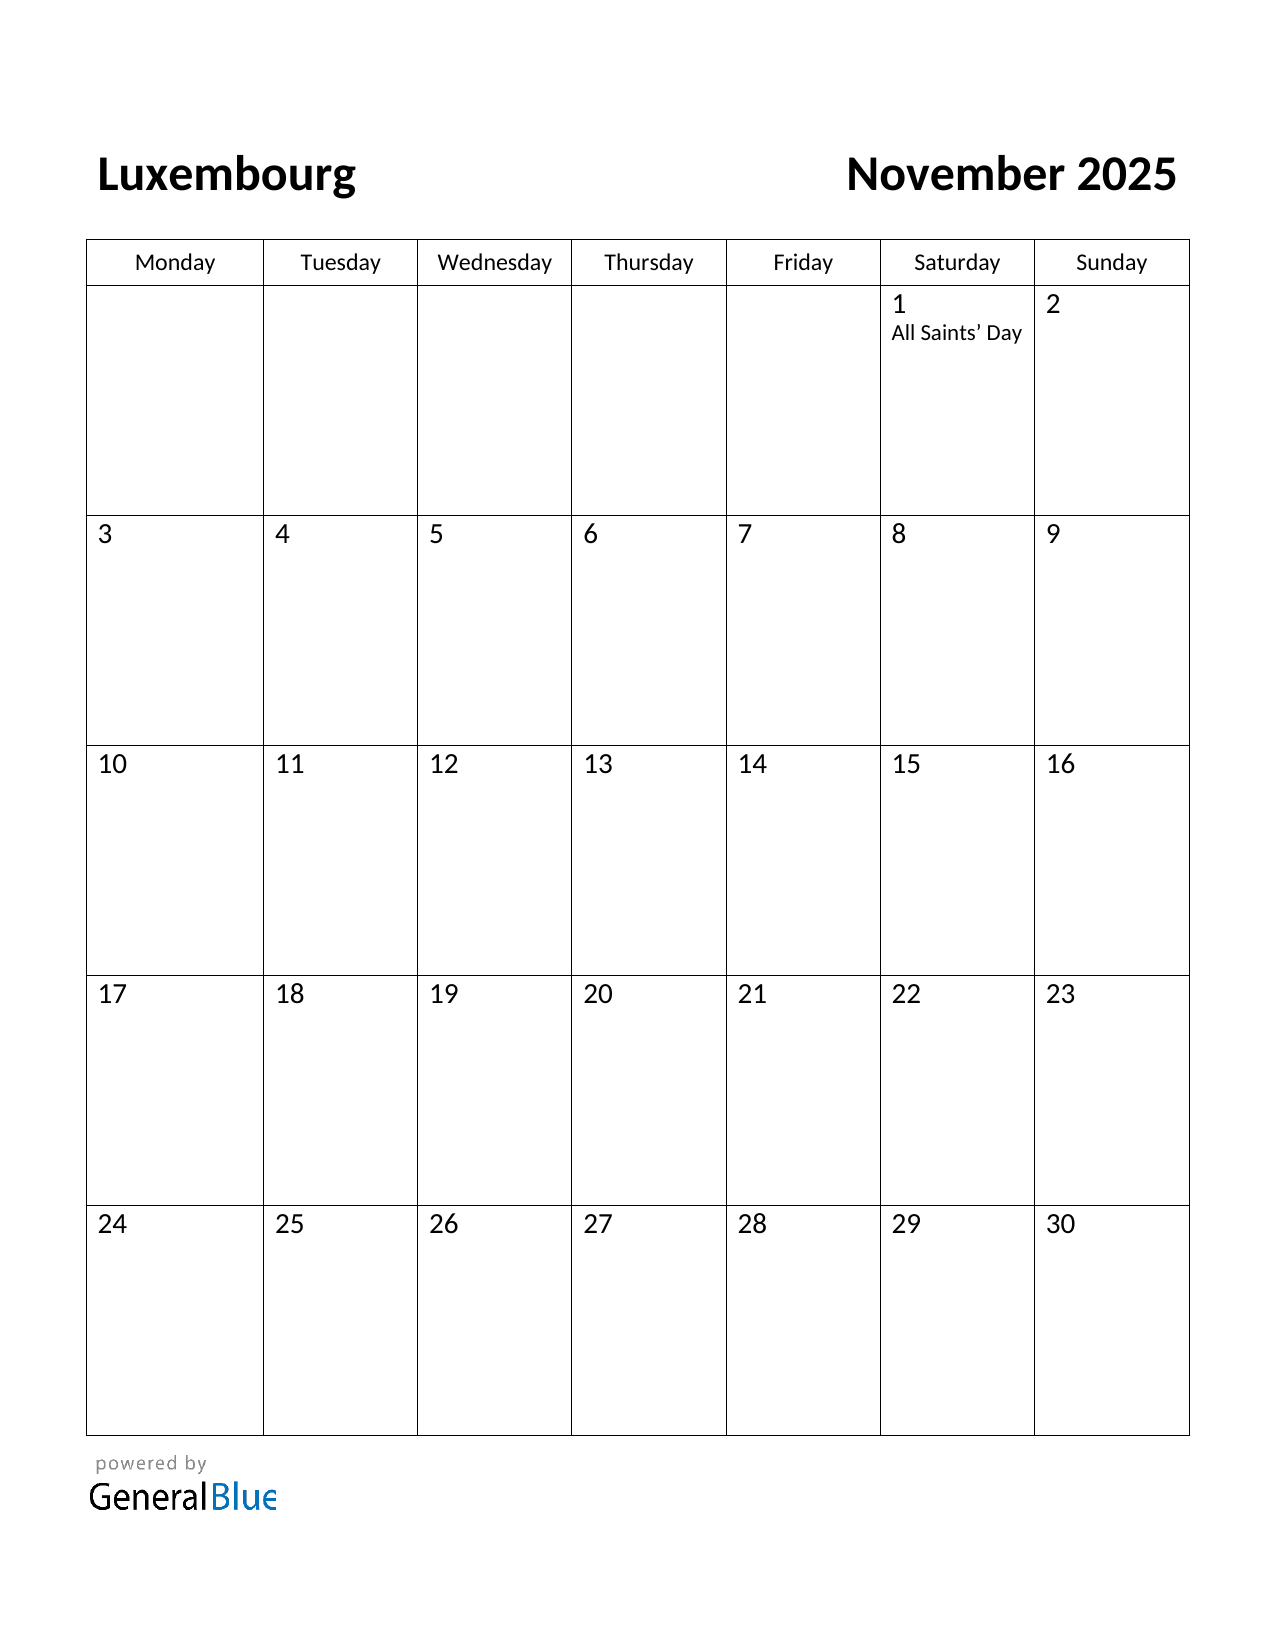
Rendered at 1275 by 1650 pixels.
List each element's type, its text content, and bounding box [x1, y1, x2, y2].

table_cell 2 [1035, 286, 1189, 318]
table_cell [87, 548, 263, 744]
table_cell [264, 286, 417, 318]
table_cell [727, 548, 880, 744]
table_cell [572, 286, 726, 318]
table_cell Sunday [1035, 240, 1189, 284]
table_cell 29 [881, 1206, 1034, 1238]
table_cell 7 [727, 516, 880, 548]
table_cell 24 [87, 1206, 263, 1238]
table_cell [1035, 778, 1189, 974]
table_cell [86, 1436, 1189, 1534]
table_cell 27 [572, 1206, 726, 1238]
table_cell [572, 318, 726, 514]
table_cell [881, 1008, 1034, 1204]
table_cell [418, 548, 571, 744]
table_cell [264, 1238, 417, 1434]
table_cell [418, 318, 571, 514]
table_cell 19 [418, 976, 571, 1008]
table_cell Saturday [881, 240, 1034, 284]
table_cell 6 [572, 516, 726, 548]
table_cell 30 [1035, 1206, 1189, 1238]
table_cell [727, 318, 880, 514]
table_cell 5 [418, 516, 571, 548]
table_cell 8 [881, 516, 1034, 548]
table_header Luxembourg [86, 105, 572, 239]
table_cell [264, 318, 417, 514]
table_cell Wednesday [418, 240, 571, 284]
table_cell [881, 548, 1034, 744]
table_cell 1 [881, 286, 1034, 318]
table_cell [1035, 548, 1189, 744]
table_cell 14 [727, 746, 880, 778]
table_cell 12 [418, 746, 571, 778]
table_cell Thursday [572, 240, 726, 284]
table_cell 20 [572, 976, 726, 1008]
table_cell [87, 1238, 263, 1434]
table_cell [264, 548, 417, 744]
table_cell 9 [1035, 516, 1189, 548]
table_cell [87, 778, 263, 974]
table_cell 22 [881, 976, 1034, 1008]
table_cell [1035, 318, 1189, 514]
table_cell [418, 1238, 571, 1434]
table_cell 15 [881, 746, 1034, 778]
table_cell Tuesday [264, 240, 417, 284]
table_cell [418, 286, 571, 318]
table_cell 28 [727, 1206, 880, 1238]
table_cell [572, 1008, 726, 1204]
table_cell [881, 1238, 1034, 1434]
table_cell 23 [1035, 976, 1189, 1008]
table_cell [572, 1238, 726, 1434]
table_cell 16 [1035, 746, 1189, 778]
table_cell [264, 778, 417, 974]
table_cell [572, 548, 726, 744]
table_cell All Saints’ Day [881, 318, 1034, 514]
table_cell [87, 286, 263, 318]
table_cell 25 [264, 1206, 417, 1238]
table_header November 2025 [572, 105, 1189, 239]
table_cell [727, 1008, 880, 1204]
table_cell [418, 778, 571, 974]
table_cell [1035, 1238, 1189, 1434]
table_cell [727, 286, 880, 318]
table_cell 10 [87, 746, 263, 778]
table_cell 3 [87, 516, 263, 548]
table_cell [264, 1008, 417, 1204]
table_cell Monday [87, 240, 263, 284]
table_cell [418, 1008, 571, 1204]
table_cell [1035, 1008, 1189, 1204]
picture [88, 1452, 276, 1515]
table_cell [87, 318, 263, 514]
table_cell 21 [727, 976, 880, 1008]
table_cell [881, 778, 1034, 974]
table_cell 18 [264, 976, 417, 1008]
table_cell 11 [264, 746, 417, 778]
table_cell [87, 1008, 263, 1204]
table_cell [572, 778, 726, 974]
table_cell 13 [572, 746, 726, 778]
table_cell [727, 1238, 880, 1434]
table_cell Friday [727, 240, 880, 284]
table_cell 17 [87, 976, 263, 1008]
table_cell [727, 778, 880, 974]
table_cell 26 [418, 1206, 571, 1238]
table_cell 4 [264, 516, 417, 548]
